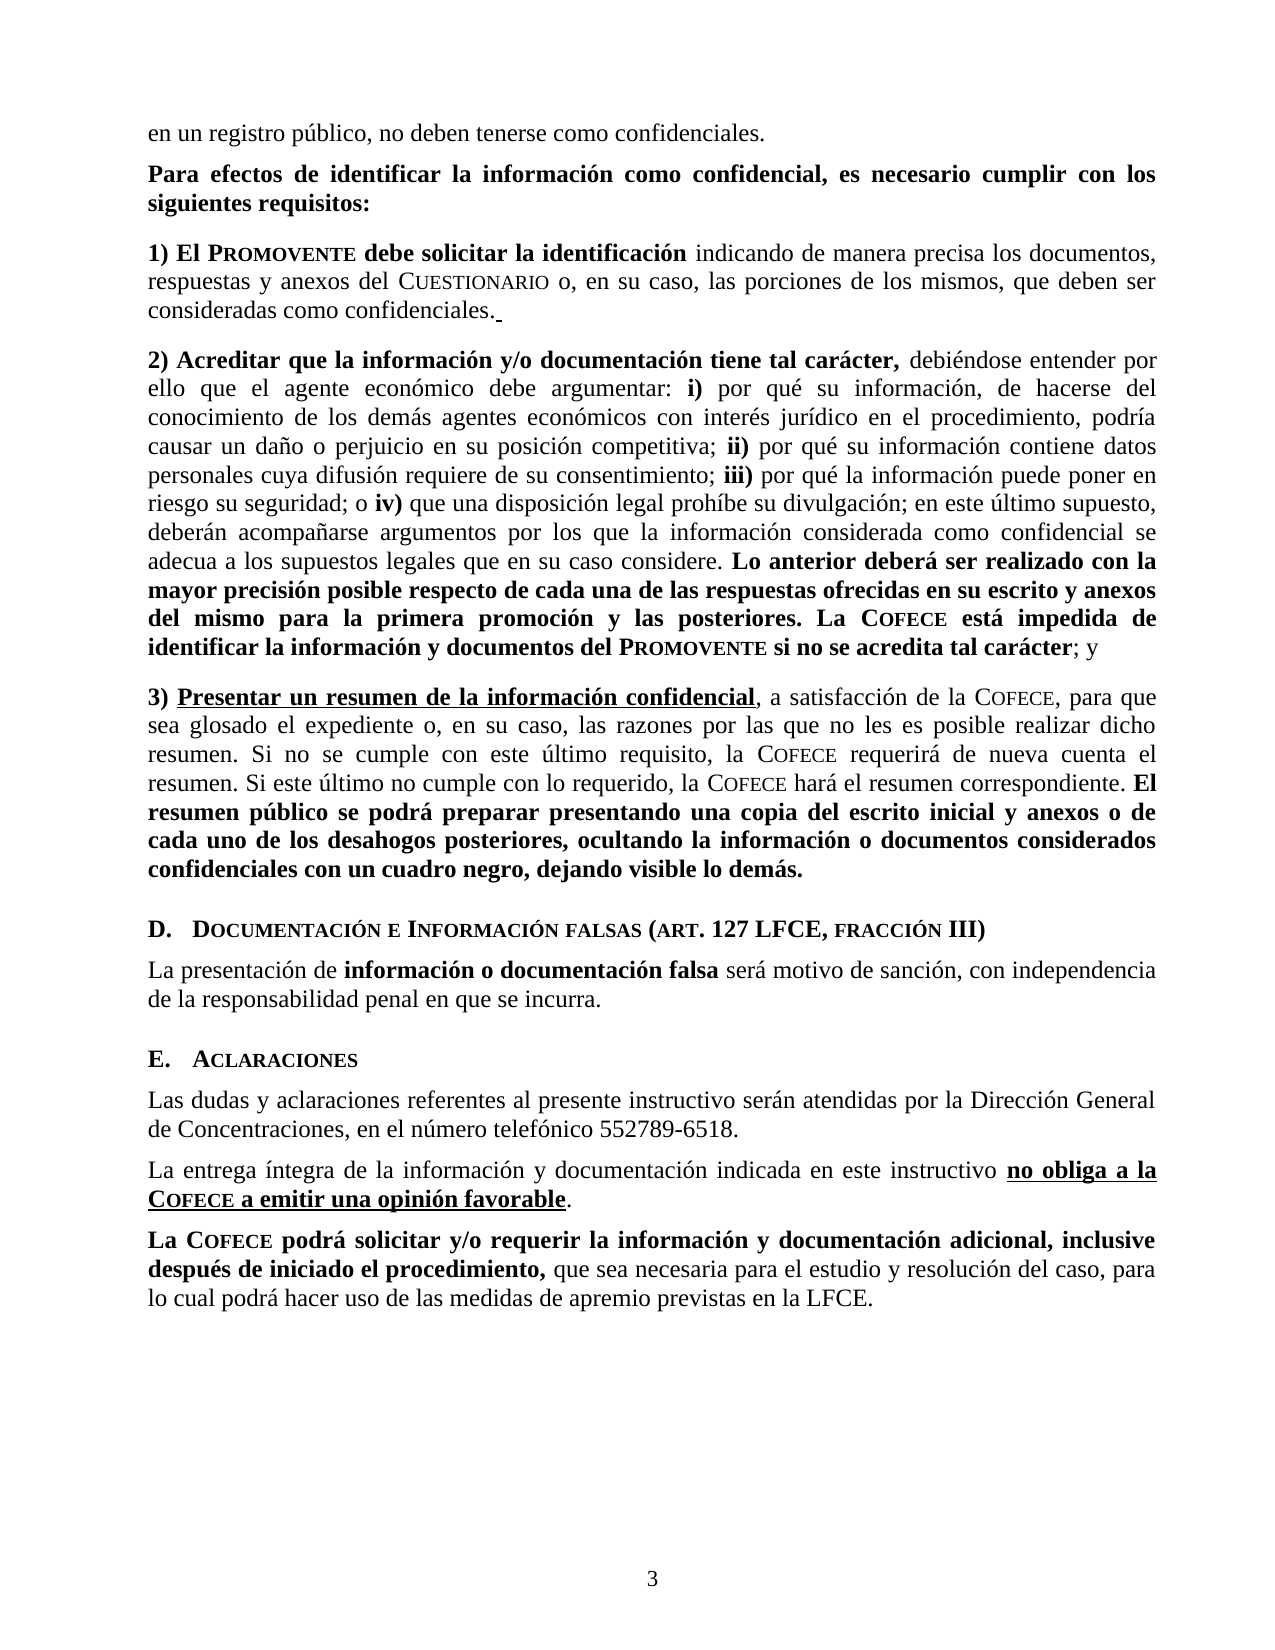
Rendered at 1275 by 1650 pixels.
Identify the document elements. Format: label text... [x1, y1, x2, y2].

text La presentación de información o documentación falsa será motivo de sanción, con independencia de la responsabilidad penal en que se incurra. [148, 956, 1157, 1013]
text La entrega íntegra de la información y documentación indicada en este instructivo no obliga a la Cofece a emitir una opinión favorable. [148, 1156, 1157, 1213]
text E. Aclaraciones [148, 1044, 1157, 1073]
text 2) Acreditar que la información y/o documentación tiene tal carácter, debiéndose entender por ello que el agente económico debe argumentar: i) por qué su información, de hacerse del conocimiento de los demás agentes económicos con interés jurídico en el procedimiento, podría causar un daño o perjuicio en su posición competitiva; ii) por qué su información contiene datos personales cuya difusión requiere de su consentimiento; iii) por qué la información puede poner en riesgo su seguridad; o iv) que una disposición legal prohíbe su divulgación; en este último supuesto, deberán acompañarse argumentos por los que la información considerada como confidencial se adecua a los supuestos legales que en su caso considere. Lo anterior deberá ser realizado con la mayor precisión posible respecto de cada una de las respuestas ofrecidas en su escrito y anexos del mismo para la primera promoción y las posteriores. La Cofece está impedida de identificar la información y documentos del Promovente si no se acredita tal carácter; y [148, 345, 1157, 661]
text La Cofece podrá solicitar y/o requerir la información y documentación adicional, inclusive después de iniciado el procedimiento, que sea necesaria para el estudio y resolución del caso, para lo cual podrá hacer uso de las medidas de apremio previstas en la LFCE. [148, 1226, 1157, 1312]
text Las dudas y aclaraciones referentes al presente instructivo serán atendidas por la Dirección General de Concentraciones, en el número telefónico 552789-6518. [148, 1086, 1157, 1143]
text 1) El Promovente debe solicitar la identificación indicando de manera precisa los documentos, respuestas y anexos del Cuestionario o, en su caso, las porciones de los mismos, que deben ser consideradas como confidenciales. [148, 238, 1157, 324]
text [148, 118, 1157, 147]
text D. Documentación e Información falsas (art. 127 LFCE, fracción III) [148, 914, 1157, 943]
text 3) Presentar un resumen de la información confidencial, a satisfacción de la Cofece, para que sea glosado el expediente o, en su caso, las razones por las que no les es posible realizar dicho resumen. Si no se cumple con este último requisito, la Cofece requerirá de nueva cuenta el resumen. Si este último no cumple con lo requerido, la Cofece hará el resumen correspondiente. El resumen público se podrá preparar presentando una copia del escrito inicial y anexos o de cada uno de los desahogos posteriores, ocultando la información o documentos considerados confidenciales con un cuadro negro, dejando visible lo demás. [148, 682, 1157, 883]
text Para efectos de identificar la información como confidencial, es necesario cumplir con los siguientes requisitos: [148, 159, 1157, 217]
